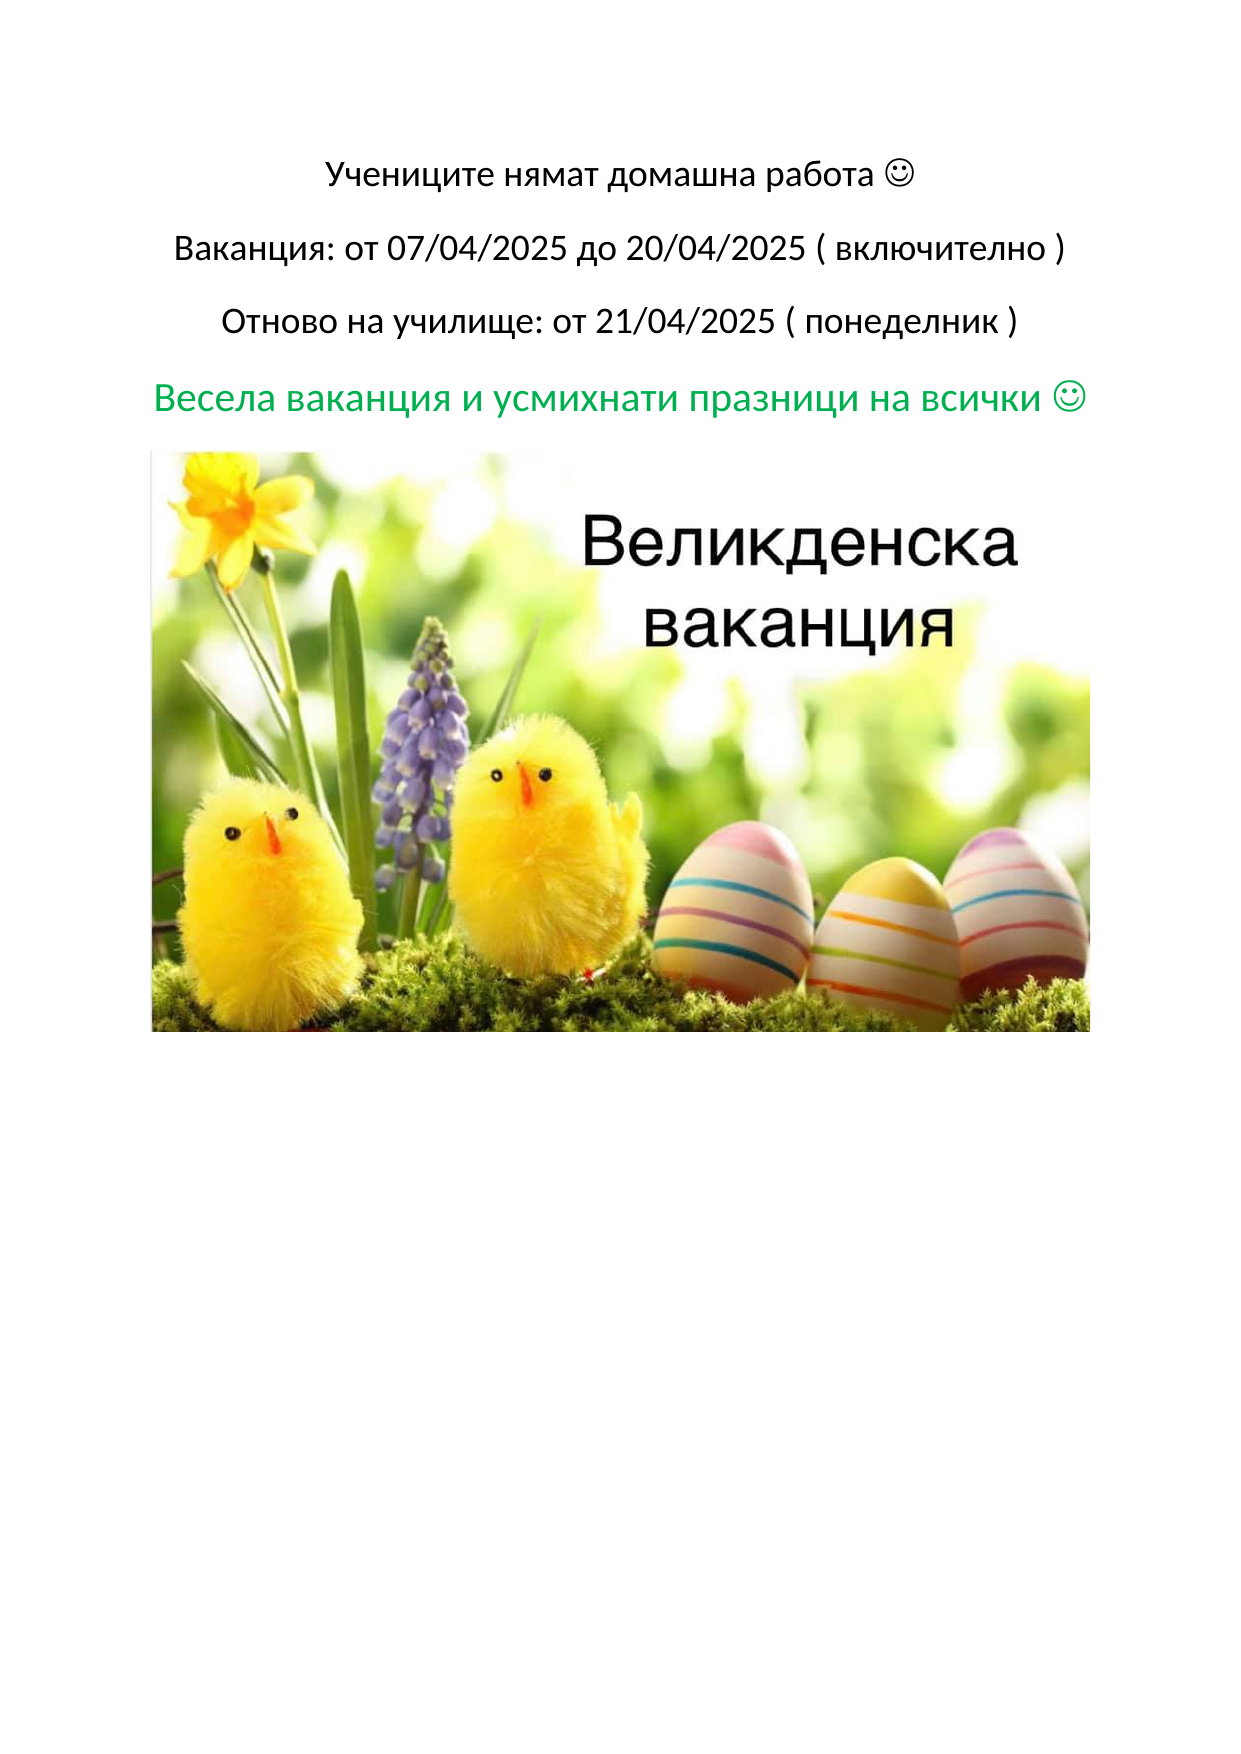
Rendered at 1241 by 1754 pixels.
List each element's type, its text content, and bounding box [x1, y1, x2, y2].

text Ваканция: от 07/04/2025 до 20/04/2025 ( включително ) [150, 223, 1090, 269]
text Отново на училище: от 21/04/2025 ( понеделник ) [150, 297, 1090, 343]
text Весела ваканция и усмихнати празници на всички [150, 371, 1090, 421]
picture [150, 450, 1091, 1032]
text Учениците нямат домашна работа [150, 150, 1090, 196]
